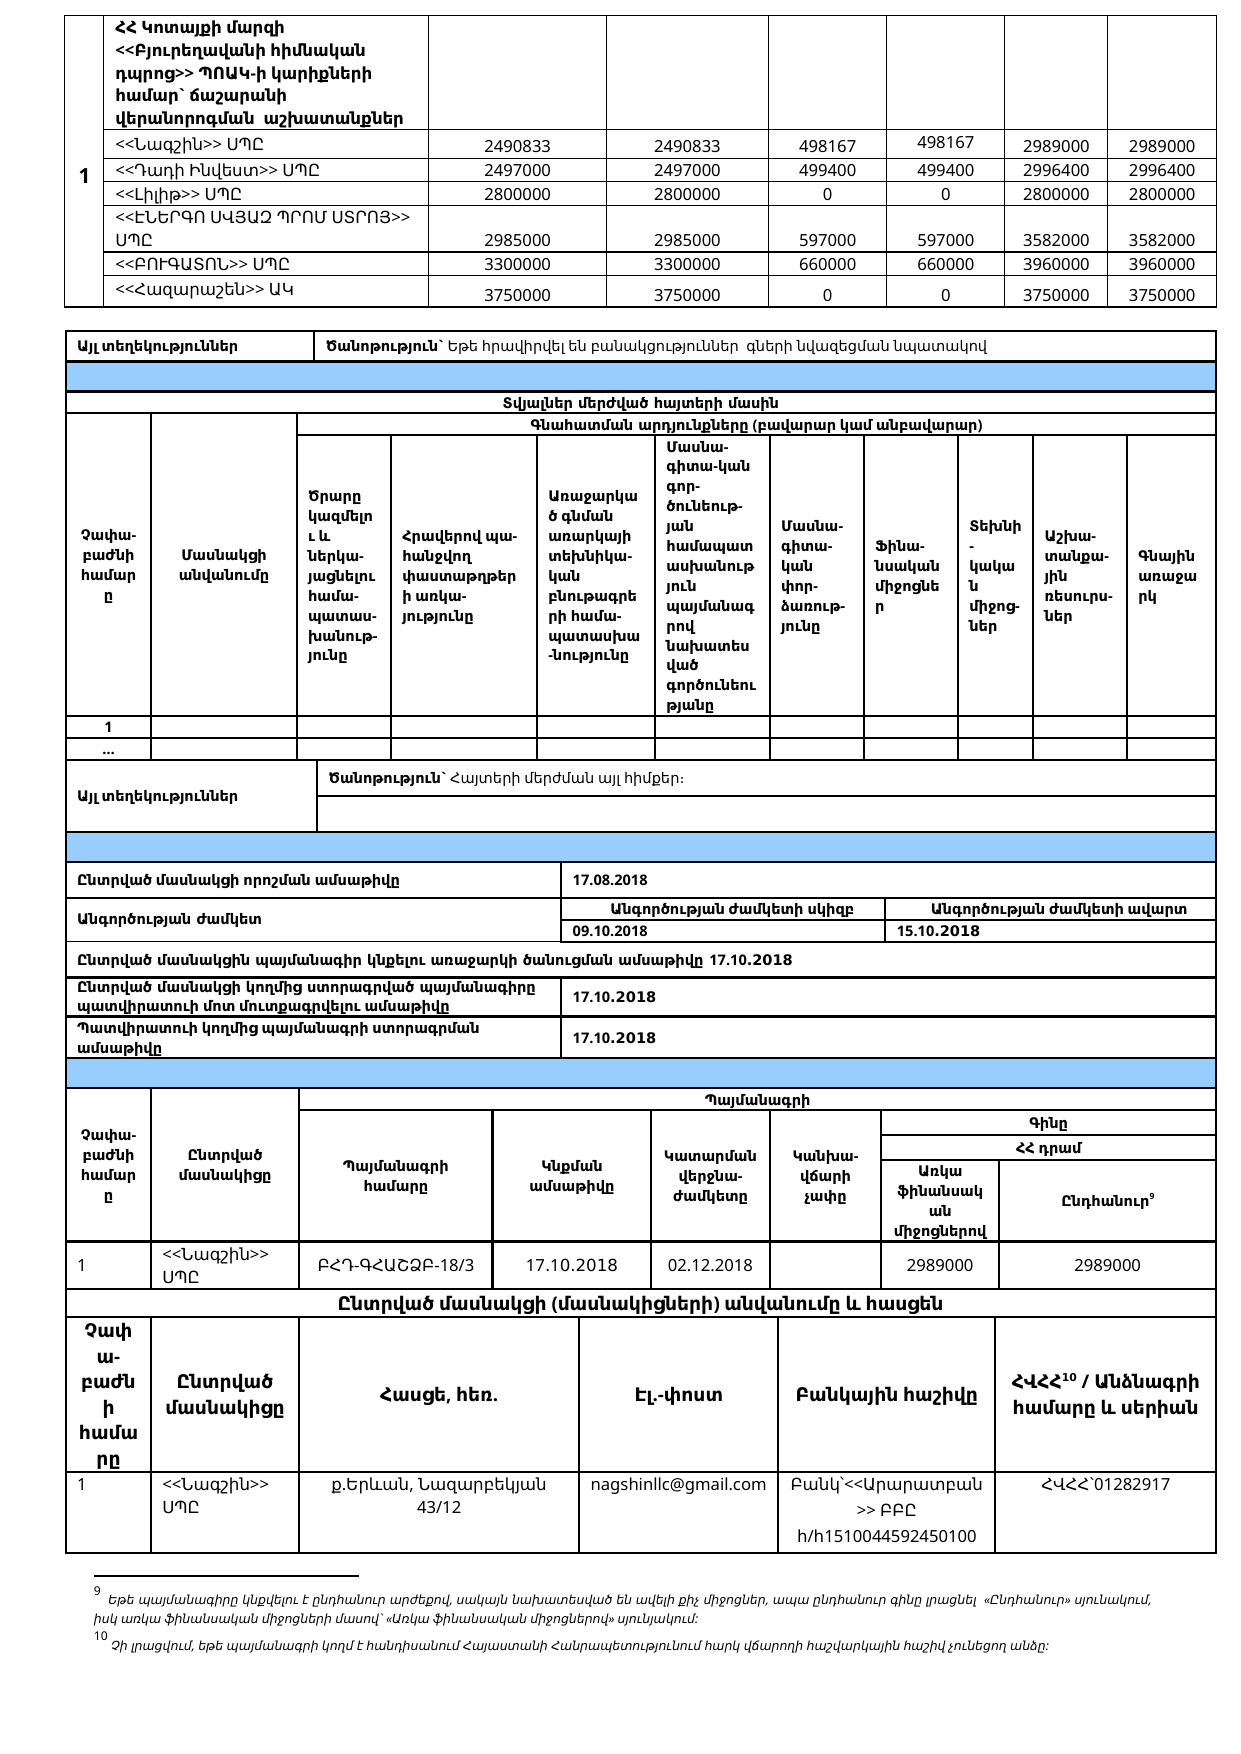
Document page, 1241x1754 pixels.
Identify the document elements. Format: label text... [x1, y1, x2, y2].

table_cell <<Դադի Ինվեստ>> ՍՊԸ [104, 159, 428, 181]
table_cell [298, 717, 390, 737]
table_cell 2490833 [429, 130, 606, 157]
table_cell <<Նագշին>> ՍՊԸ [152, 1473, 298, 1552]
table_cell 660000 [769, 253, 886, 275]
table_cell Անգործության ժամկետ [67, 899, 560, 941]
table_header [1108, 16, 1216, 129]
table_cell 498167 [887, 130, 1004, 157]
table_cell 0 [769, 276, 886, 306]
table_cell ՀՀ դրամ [882, 1136, 1215, 1159]
table_cell [865, 717, 957, 737]
table_cell [152, 717, 296, 737]
table_cell Կատարման վերջնա-ժամկետը [652, 1111, 769, 1240]
table_cell [771, 1243, 880, 1288]
table_cell 2800000 [429, 182, 606, 205]
table_cell Բանկային հաշիվը [779, 1318, 994, 1471]
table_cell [580, 1473, 777, 1552]
table_cell Տվյալներ մերժված հայտերի մասին [67, 393, 1215, 412]
table_cell <<Նագշին>> ՍՊԸ [104, 130, 428, 157]
table_cell Ընտրված մասնակցի որոշման ամսաթիվը [67, 863, 560, 897]
table_cell Մասնակցի անվանումը [152, 414, 296, 715]
table_cell 17.10.2018 [562, 1018, 1215, 1057]
table_cell 2989000 [882, 1243, 998, 1288]
table_cell [538, 717, 654, 737]
table_cell Գնային առաջարկ [1128, 436, 1215, 715]
table_cell 2800000 [1108, 182, 1216, 205]
table_cell Ծանոթություն` Հայտերի մերժման այլ հիմքեր։ [318, 761, 1215, 795]
table_cell 09.10.2018 [562, 921, 884, 941]
table_cell [1128, 717, 1215, 737]
table_cell [67, 833, 1215, 861]
table_cell Այլ տեղեկություններ [67, 761, 316, 831]
table_cell 498167 [769, 130, 886, 157]
table_cell 3582000 [1108, 206, 1216, 251]
table_cell [771, 739, 863, 759]
table_header Ծանոթություն` Եթե հրավիրվել են բանակցություններ գների նվազեցման նպատակով [315, 332, 1215, 360]
table_cell 3960000 [1005, 253, 1107, 275]
table_cell 2989000 [1005, 130, 1107, 157]
table_cell ԲՀԴ-ԳՀԱՇՁԲ-18/3 [300, 1243, 491, 1288]
table_cell 0 [769, 182, 886, 205]
table_cell 3960000 [1108, 253, 1216, 275]
table_cell 597000 [887, 206, 1004, 251]
table_cell Հրավերով պա-հանջվող փաստաթղթերի առկա-յությունը [392, 436, 536, 715]
table_cell [67, 363, 1215, 390]
table_header [429, 16, 606, 129]
table_cell 02.12.2018 [652, 1243, 769, 1288]
table_cell ՀՎՀՀ / Անձնագրի համարը և սերիան [996, 1318, 1215, 1471]
table_cell Ֆինա-նսական միջոցներ [865, 436, 957, 715]
table_cell Գնահատման արդյունքները (բավարար կամ անբավարար) [298, 414, 1215, 434]
table_cell 499400 [769, 159, 886, 181]
table_cell Ընտրված մասնակցի կողմից ստորագրված պայմանագիրը պատվիրատուի մոտ մուտքագրվելու ամսաթիվը [67, 979, 560, 1015]
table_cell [300, 1473, 578, 1552]
table_cell Պատվիրատուի կողմից պայմանագրի ստորագրման ամսաթիվը [67, 1018, 560, 1057]
table_cell <<Նագշին>> ՍՊԸ [152, 1243, 298, 1288]
table_cell Ընտրված մասնակիցը [152, 1318, 298, 1471]
table_cell Անգործության ժամկետի սկիզբ [562, 899, 884, 919]
table_cell 597000 [769, 206, 886, 251]
table_cell [656, 717, 769, 737]
table_cell 17.08.2018 [562, 863, 1215, 897]
table_cell Առկա ֆինանսական միջոցներով [882, 1161, 998, 1240]
table_header Այլ տեղեկություններ [67, 332, 313, 360]
table_cell Գինը [882, 1111, 1215, 1134]
table_cell [67, 1059, 1215, 1087]
table_cell 0 [887, 182, 1004, 205]
table_cell [959, 717, 1032, 737]
table_cell … [67, 739, 150, 759]
table_cell Չափա-բաժնի համարը [67, 1318, 150, 1471]
table_cell Ընտրված մասնակիցը [152, 1089, 298, 1240]
table_cell [538, 739, 654, 759]
table_cell <<ԷՆԵՐԳՈ ՍՎՅԱԶ ՊՐՈՄ ՍՏՐՈՅ>> ՍՊԸ [104, 206, 428, 251]
table_cell <<Հազարաշեն>> ԱԿ [104, 276, 428, 306]
table_cell 499400 [887, 159, 1004, 181]
table_cell Կնքման ամսաթիվը [494, 1111, 650, 1240]
table_cell 2985000 [429, 206, 606, 251]
table_cell Աշխա-տանքա-յին ռեսուրս-ներ [1034, 436, 1126, 715]
table_cell ՀՎՀՀ`01282917 [996, 1473, 1215, 1552]
table_cell 3750000 [1108, 276, 1216, 306]
table_cell 17.10.2018 [562, 979, 1215, 1015]
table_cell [779, 1473, 994, 1552]
table_cell 660000 [887, 253, 1004, 275]
table_cell Ծրարը կազմելու և ներկա-յացնելու համա-պատաս-խանութ-յունը [298, 436, 390, 715]
table_cell Կանխա-վճարի չափը [771, 1111, 880, 1240]
table_cell Հասցե, հեռ. [300, 1318, 578, 1471]
table_cell 3582000 [1005, 206, 1107, 251]
table_cell 2800000 [1005, 182, 1107, 205]
table_cell [959, 739, 1032, 759]
table_header [607, 16, 768, 129]
table_cell [1034, 717, 1126, 737]
table_cell Էլ.-փոստ [580, 1318, 777, 1471]
table_cell 1 [67, 717, 150, 737]
table_cell 0 [887, 276, 1004, 306]
table_cell Պայմանագրի համարը [300, 1111, 491, 1240]
table_cell Մասնա-գիտա-կան փոր-ձառութ-յունը [771, 436, 863, 715]
table_cell [298, 739, 390, 759]
table_cell [865, 739, 957, 759]
table_cell Ընտրված մասնակցին պայմանագիր կնքելու առաջարկի ծանուցման ամսաթիվը 17.10.2018 [67, 942, 1215, 976]
table_cell 3750000 [429, 276, 606, 306]
table_header ՀՀ Կոտայքի մարզի <<Բյուրեղավանի հիմնական դպրոց>> ՊՈԱԿ-ի կարիքների համար` ճաշարանի վերանորոգման աշխատանքներ [104, 16, 428, 129]
table_header [887, 16, 1004, 129]
table_header [1005, 16, 1107, 129]
table_cell Ընդհանուր [1000, 1161, 1215, 1240]
table_cell Մասնա-գիտա-կան գոր-ծունեութ-յան համապատասխանություն պայմանագրով նախատեսված գործունեությանը [656, 436, 769, 715]
table_cell Առաջարկած գնման առարկայի տեխնիկա-կան բնութագրերի համա-պատասխա-նությունը [538, 436, 654, 715]
table_cell 1 [67, 1243, 150, 1288]
table_cell 3750000 [1005, 276, 1107, 306]
table_cell [771, 717, 863, 737]
table_cell Չափա-բաժնի համարը [67, 414, 150, 715]
table_cell [1128, 739, 1215, 759]
table_cell 2989000 [1000, 1243, 1215, 1288]
table_cell [318, 797, 1215, 831]
table_cell 15.10.2018 [886, 921, 1215, 941]
table_cell Չափա-բաժնի համարը [67, 1089, 150, 1240]
table_cell 3300000 [607, 253, 768, 275]
table_cell 2989000 [1108, 130, 1216, 157]
table_cell [1034, 739, 1126, 759]
table_cell Պայմանագրի [300, 1089, 1215, 1109]
table_cell [152, 739, 296, 759]
table_cell Անգործության ժամկետի ավարտ [886, 899, 1215, 919]
table_cell 2497000 [429, 159, 606, 181]
table_cell [392, 739, 536, 759]
table_cell [392, 717, 536, 737]
table_cell 2996400 [1005, 159, 1107, 181]
table_cell 2800000 [607, 182, 768, 205]
table_cell 2996400 [1108, 159, 1216, 181]
table_cell 3750000 [607, 276, 768, 306]
table_cell 2497000 [607, 159, 768, 181]
table_cell [656, 739, 769, 759]
table_header [769, 16, 886, 129]
table_cell 2490833 [607, 130, 768, 157]
table_header 1 [65, 16, 103, 306]
table_cell 2985000 [607, 206, 768, 251]
table_cell 17.10.2018 [494, 1243, 650, 1288]
table_cell <<Լիլիթ>> ՍՊԸ [104, 182, 428, 205]
table_cell 3300000 [429, 253, 606, 275]
table_cell <<ԲՈՒԳԱՏՈՆ>> ՍՊԸ [104, 253, 428, 275]
table_cell Տեխնի-կական միջոց-ներ [959, 436, 1032, 715]
table_cell 1 [67, 1473, 150, 1552]
table_cell Ընտրված մասնակցի (մասնակիցների) անվանումը և հասցեն [67, 1290, 1215, 1316]
